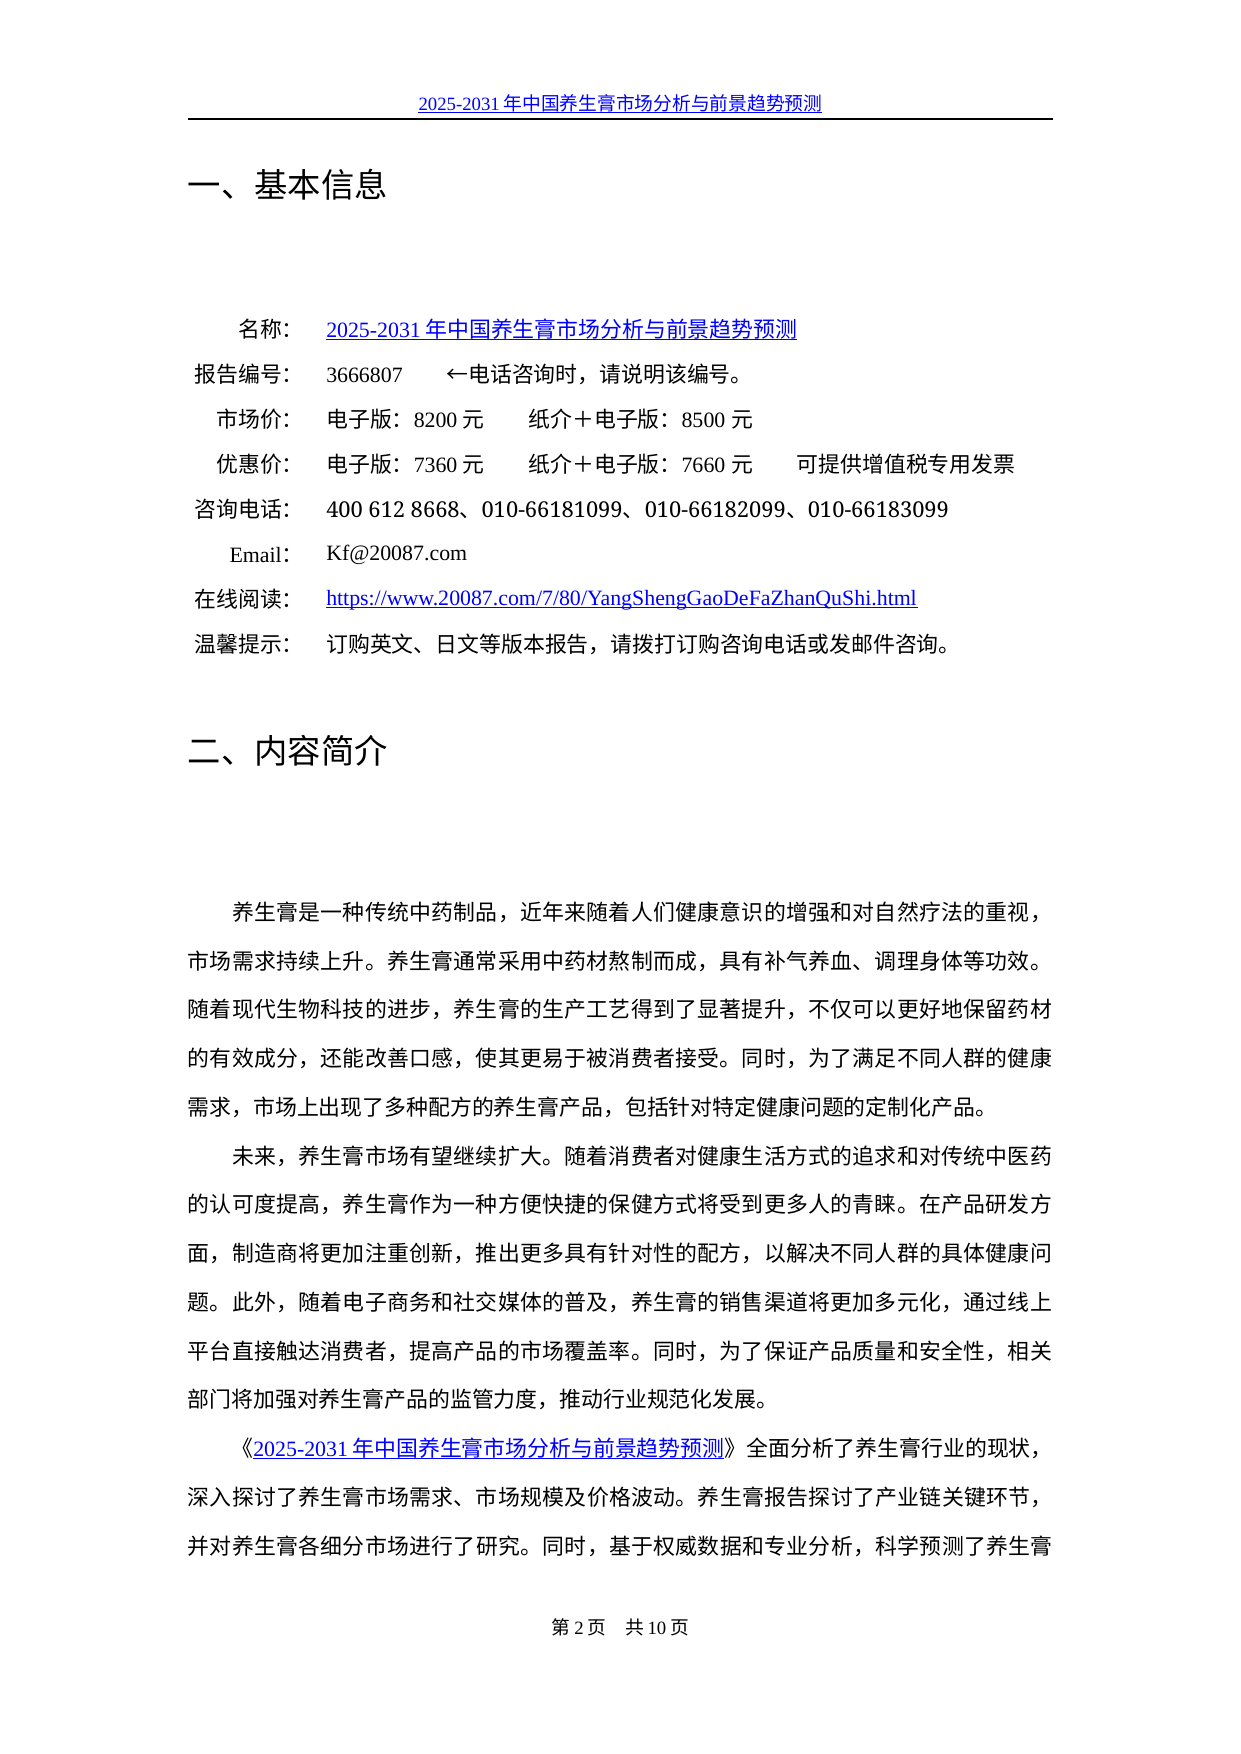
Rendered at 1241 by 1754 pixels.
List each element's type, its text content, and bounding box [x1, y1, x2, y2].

table_cell 在线阅读： [167, 582, 315, 627]
table_cell 电子版：7360 元 纸介＋电子版：7660 元 可提供增值税专用发票 [315, 447, 1073, 492]
title 一、基本信息 [187, 150, 1053, 215]
title 二、内容简介 [187, 717, 1053, 782]
table_cell 报告编号： [167, 357, 315, 402]
table_cell 优惠价： [167, 447, 315, 492]
table_cell 电子版：8200 元 纸介＋电子版：8500 元 [315, 402, 1073, 447]
table_header 2025-2031年中国养生膏市场分析与前景趋势预测 [315, 312, 1073, 357]
table_cell 市场价： [167, 402, 315, 447]
table_header 名称： [167, 312, 315, 357]
table_cell Kf@20087.com [315, 537, 1073, 582]
table_cell 订购英文、日文等版本报告，请拨打订购咨询电话或发邮件咨询。 [315, 627, 1073, 672]
table_cell 400 612 8668、010-66181099、010-66182099、010-66183099 [315, 492, 1073, 537]
table_cell Email： [167, 537, 315, 582]
table_cell 咨询电话： [167, 492, 315, 537]
table_cell [315, 582, 1073, 627]
table_cell 温馨提示： [167, 627, 315, 672]
table_cell 3666807 ←电话咨询时，请说明该编号。 [315, 357, 1073, 402]
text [187, 894, 1053, 1561]
